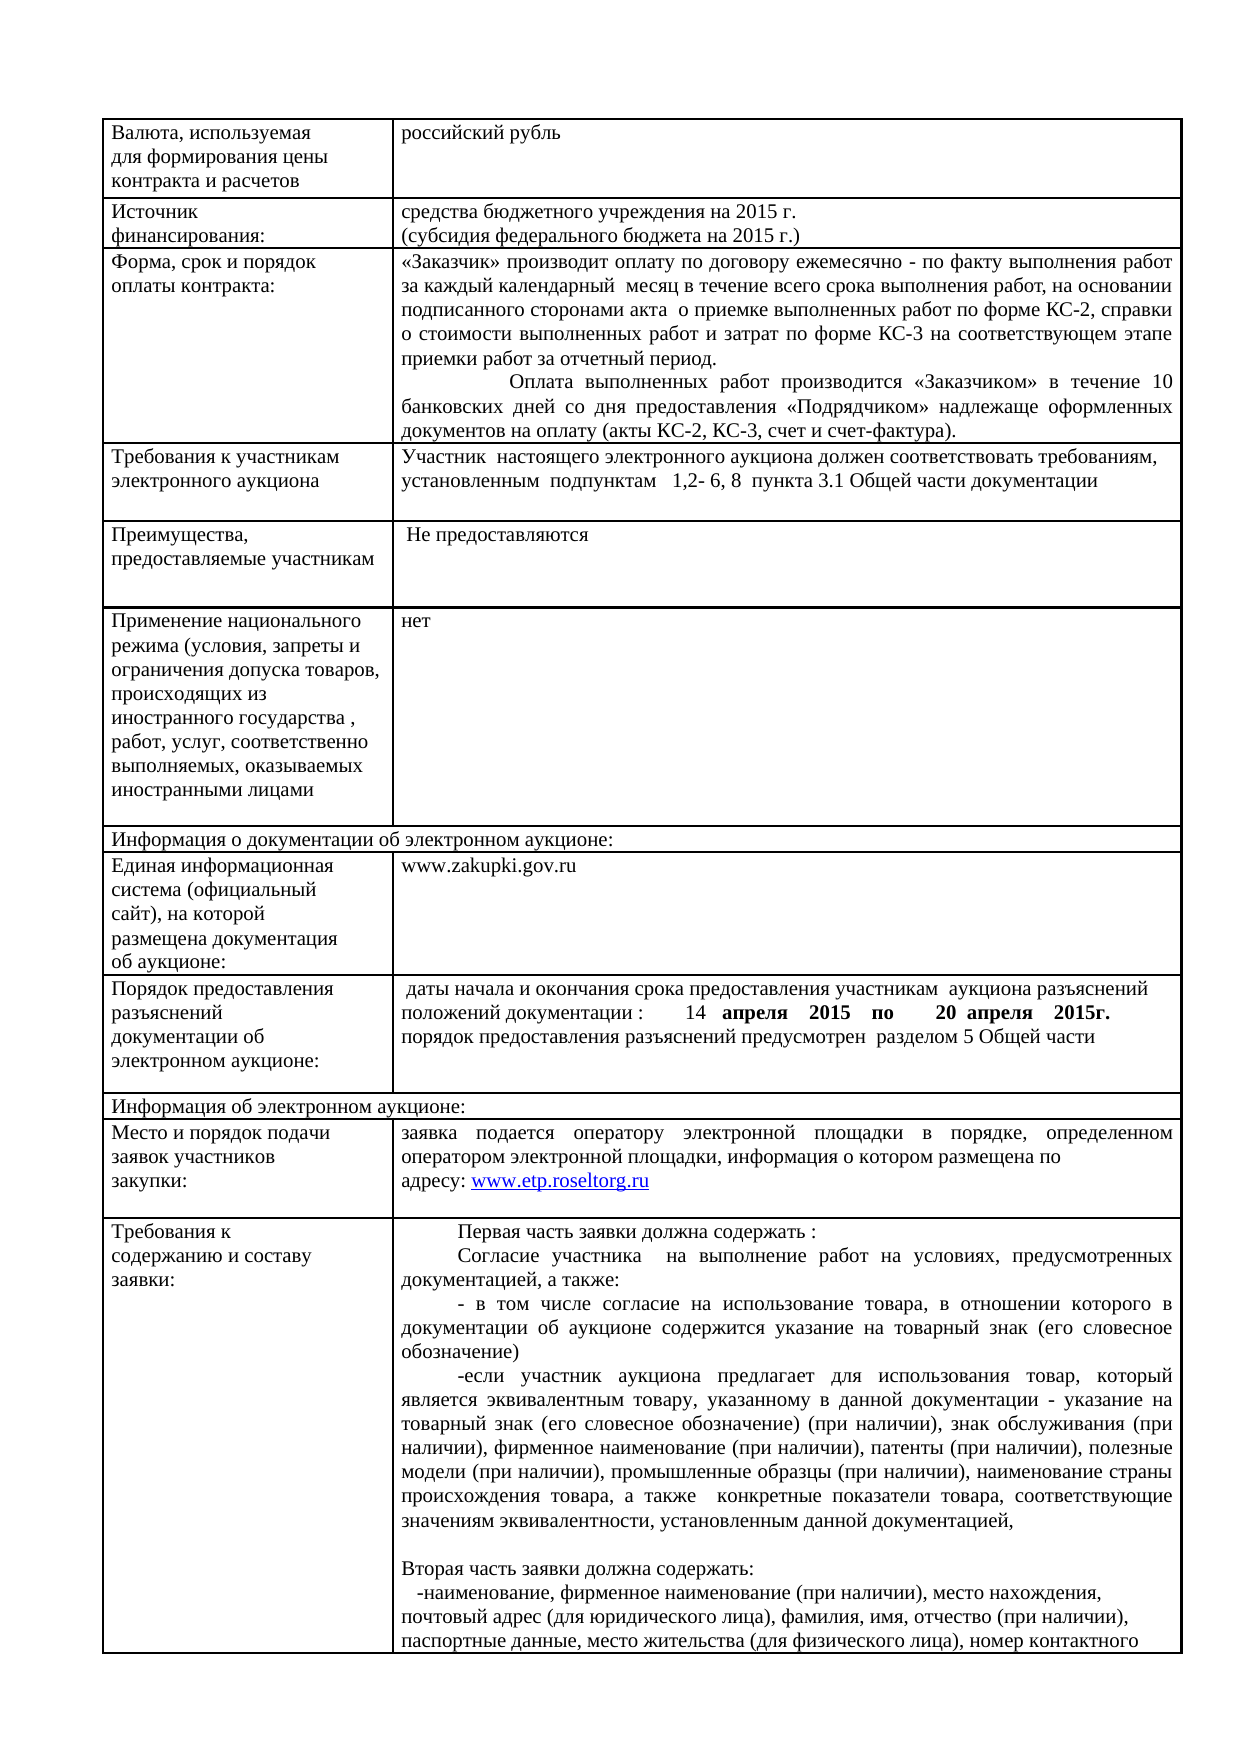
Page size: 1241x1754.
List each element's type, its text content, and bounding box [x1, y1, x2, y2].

table_cell российский рубль [394, 120, 1180, 197]
table_cell Единая информационная система (официальный сайт), на которой размещена документация об аукционе: [104, 853, 392, 973]
table_cell Преимущества, предоставляемые участникам [104, 522, 392, 606]
table_cell заявка подается оператору электронной площадки в порядке, определенном оператором электронной площадки, информация о котором размещена по адресу: www.etp.roseltorg.ru [394, 1120, 1180, 1217]
table_cell Источник финансирования: [104, 199, 392, 247]
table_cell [394, 1219, 1180, 1652]
table_cell «Заказчик» производит оплату по договору ежемесячно - по факту выполнения работ за каждый календарный месяц в течение всего срока выполнения работ, на основании подписанного сторонами акта о приемке выполненных работ по форме КС-2, справки о стоимости выполненных работ и затрат по форме КС-3 на соответствующем этапе приемки работ за отчетный период. Оплата выполненных работ производится «Заказчиком» в течение 10 банковских дней со дня предоставления «Подрядчиком» надлежаще оформленных документов на оплату (акты КС-2, КС-3, счет и счет-фактура). [394, 249, 1180, 442]
table_cell Валюта, используемая для формирования цены контракта и расчетов [104, 120, 392, 197]
table_cell даты начала и окончания срока предоставления участникам аукциона разъяснений положений документации : 14 апреля 2015 по 20 апреля 2015г. порядок предоставления разъяснений предусмотрен разделом 5 Общей части [394, 976, 1180, 1092]
table_cell Применение национального режима (условия, запреты и ограничения допуска товаров, происходящих из иностранного государства , работ, услуг, соответственно выполняемых, оказываемых иностранными лицами [104, 609, 392, 825]
table_cell Информация об электронном аукционе: [104, 1094, 1180, 1118]
table_cell Информация о документации об электронном аукционе: [104, 827, 1180, 851]
table_cell Требования к участникам электронного аукциона [104, 444, 392, 520]
table_cell Порядок предоставления разъяснений документации об электронном аукционе: [104, 976, 392, 1092]
table_cell www.zakupki.gov.ru [394, 853, 1180, 973]
table_cell Форма, срок и порядок оплаты контракта: [104, 249, 392, 442]
table_cell средства бюджетного учреждения на 2015 г. (субсидия федерального бюджета на 2015 г.) [394, 199, 1180, 247]
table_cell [104, 1219, 392, 1652]
table_cell нет [394, 609, 1180, 825]
table_cell Не предоставляются [394, 522, 1180, 606]
table_cell Место и порядок подачи заявок участников закупки: [104, 1120, 392, 1217]
table_cell Участник настоящего электронного аукциона должен соответствовать требованиям, установленным подпунктам 1,2- 6, 8 пункта 3.1 Общей части документации [394, 444, 1180, 520]
